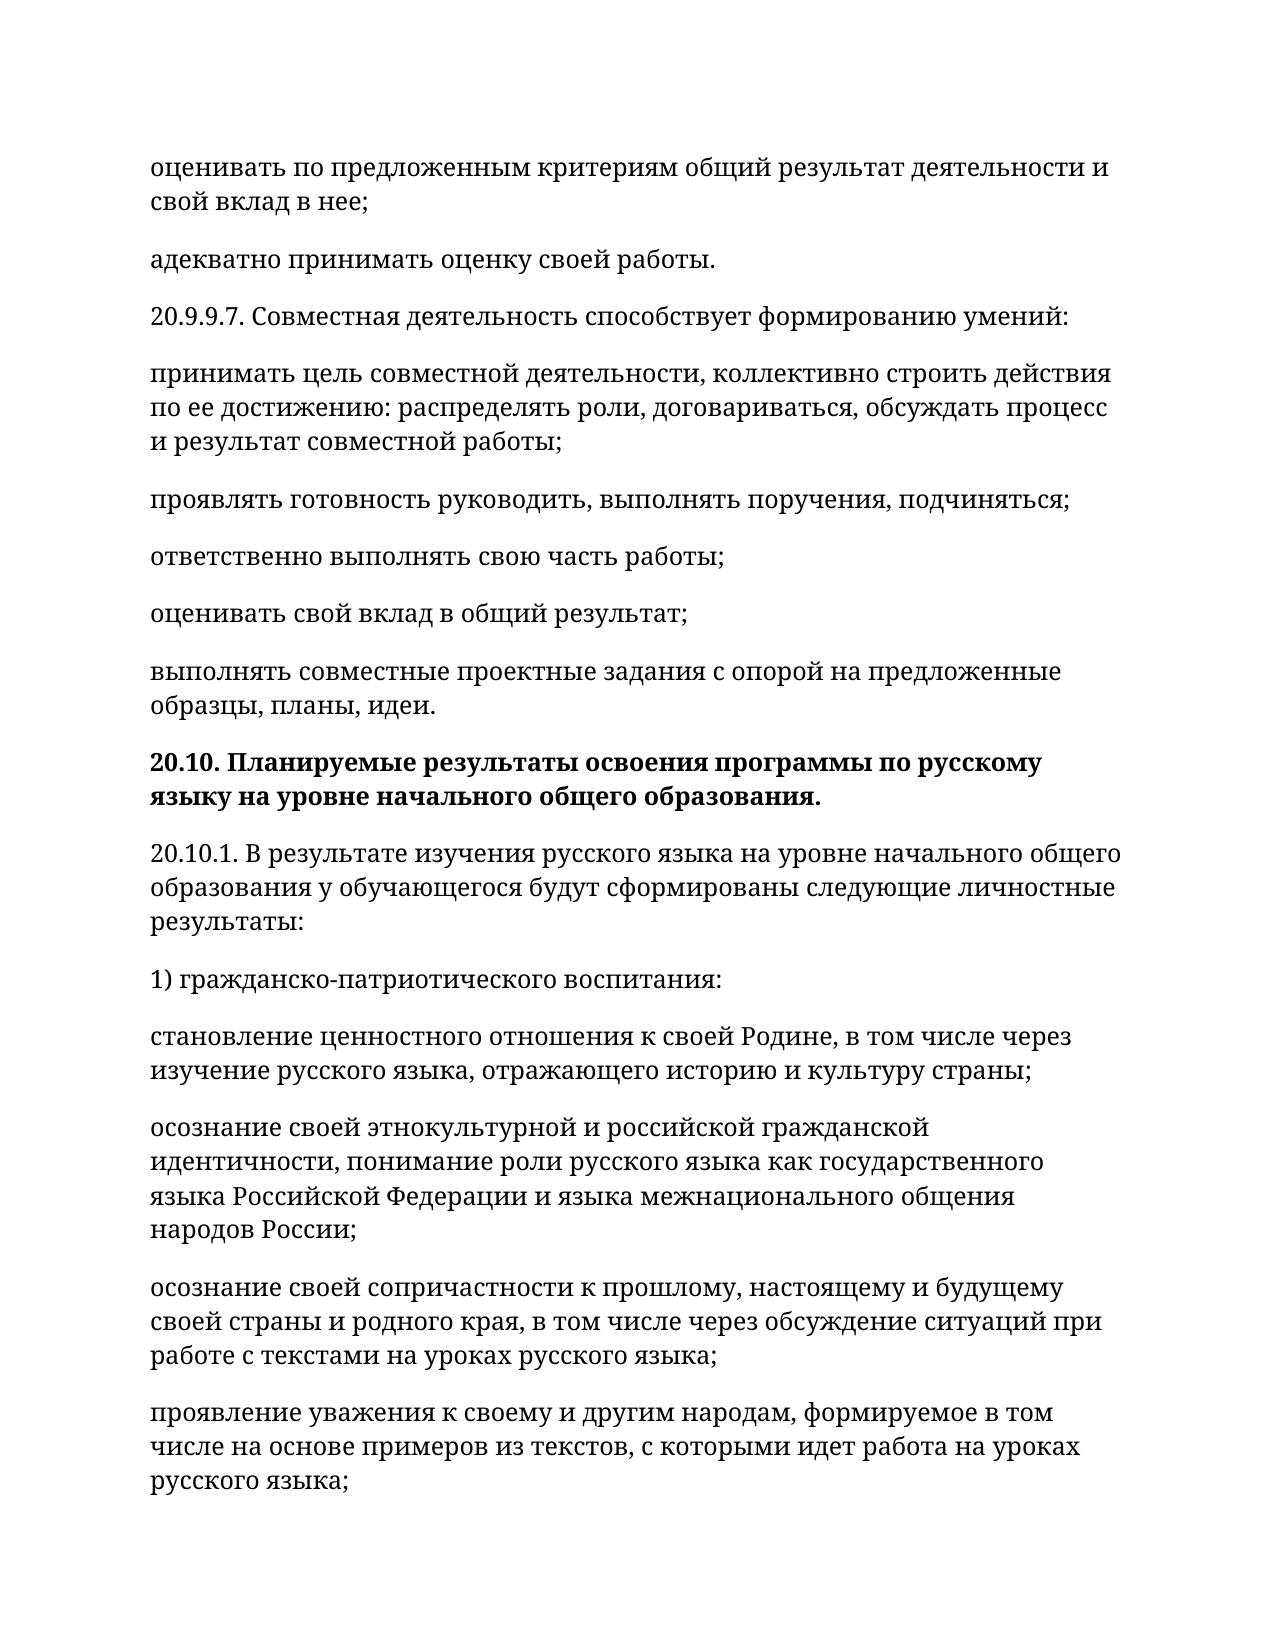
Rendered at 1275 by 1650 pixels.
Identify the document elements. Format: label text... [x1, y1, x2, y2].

text ответственно выполнять свою часть работы; [150, 539, 1125, 573]
text адекватно принимать оценку своей работы. [150, 241, 1125, 275]
text осознание своей этнокультурной и российской гражданской идентичности, понимание роли русского языка как государственного языка Российской Федерации и языка межнационального общения народов России; [150, 1110, 1125, 1246]
text 20.10. Планируемые результаты освоения программы по русскому языку на уровне начального общего образования. [150, 744, 1125, 813]
text становление ценностного отношения к своей Родине, в том числе через изучение русского языка, отражающего историю и культуру страны; [150, 1019, 1125, 1087]
text проявлять готовность руководить, выполнять поручения, подчиняться; [150, 481, 1125, 515]
text выполнять совместные проектные задания с опорой на предложенные образцы, планы, идеи. [150, 653, 1125, 721]
text принимать цель совместной деятельности, коллективно строить действия по ее достижению: распределять роли, договариваться, обсуждать процесс и результат совместной работы; [150, 356, 1125, 458]
text оценивать по предложенным критериям общий результат деятельности и свой вклад в нее; [150, 150, 1125, 218]
text оценивать свой вклад в общий результат; [150, 596, 1125, 630]
text осознание своей сопричастности к прошлому, настоящему и будущему своей страны и родного края, в том числе через обсуждение ситуаций при работе с текстами на уроках русского языка; [150, 1269, 1125, 1372]
text 20.9.9.7. Совместная деятельность способствует формированию умений: [150, 299, 1125, 333]
text 1) гражданско-патриотического воспитания: [150, 961, 1125, 995]
text 20.10.1. В результате изучения русского языка на уровне начального общего образования у обучающегося будут сформированы следующие личностные результаты: [150, 836, 1125, 938]
text проявление уважения к своему и другим народам, формируемое в том числе на основе примеров из текстов, с которыми идет работа на уроках русского языка; [150, 1395, 1125, 1497]
